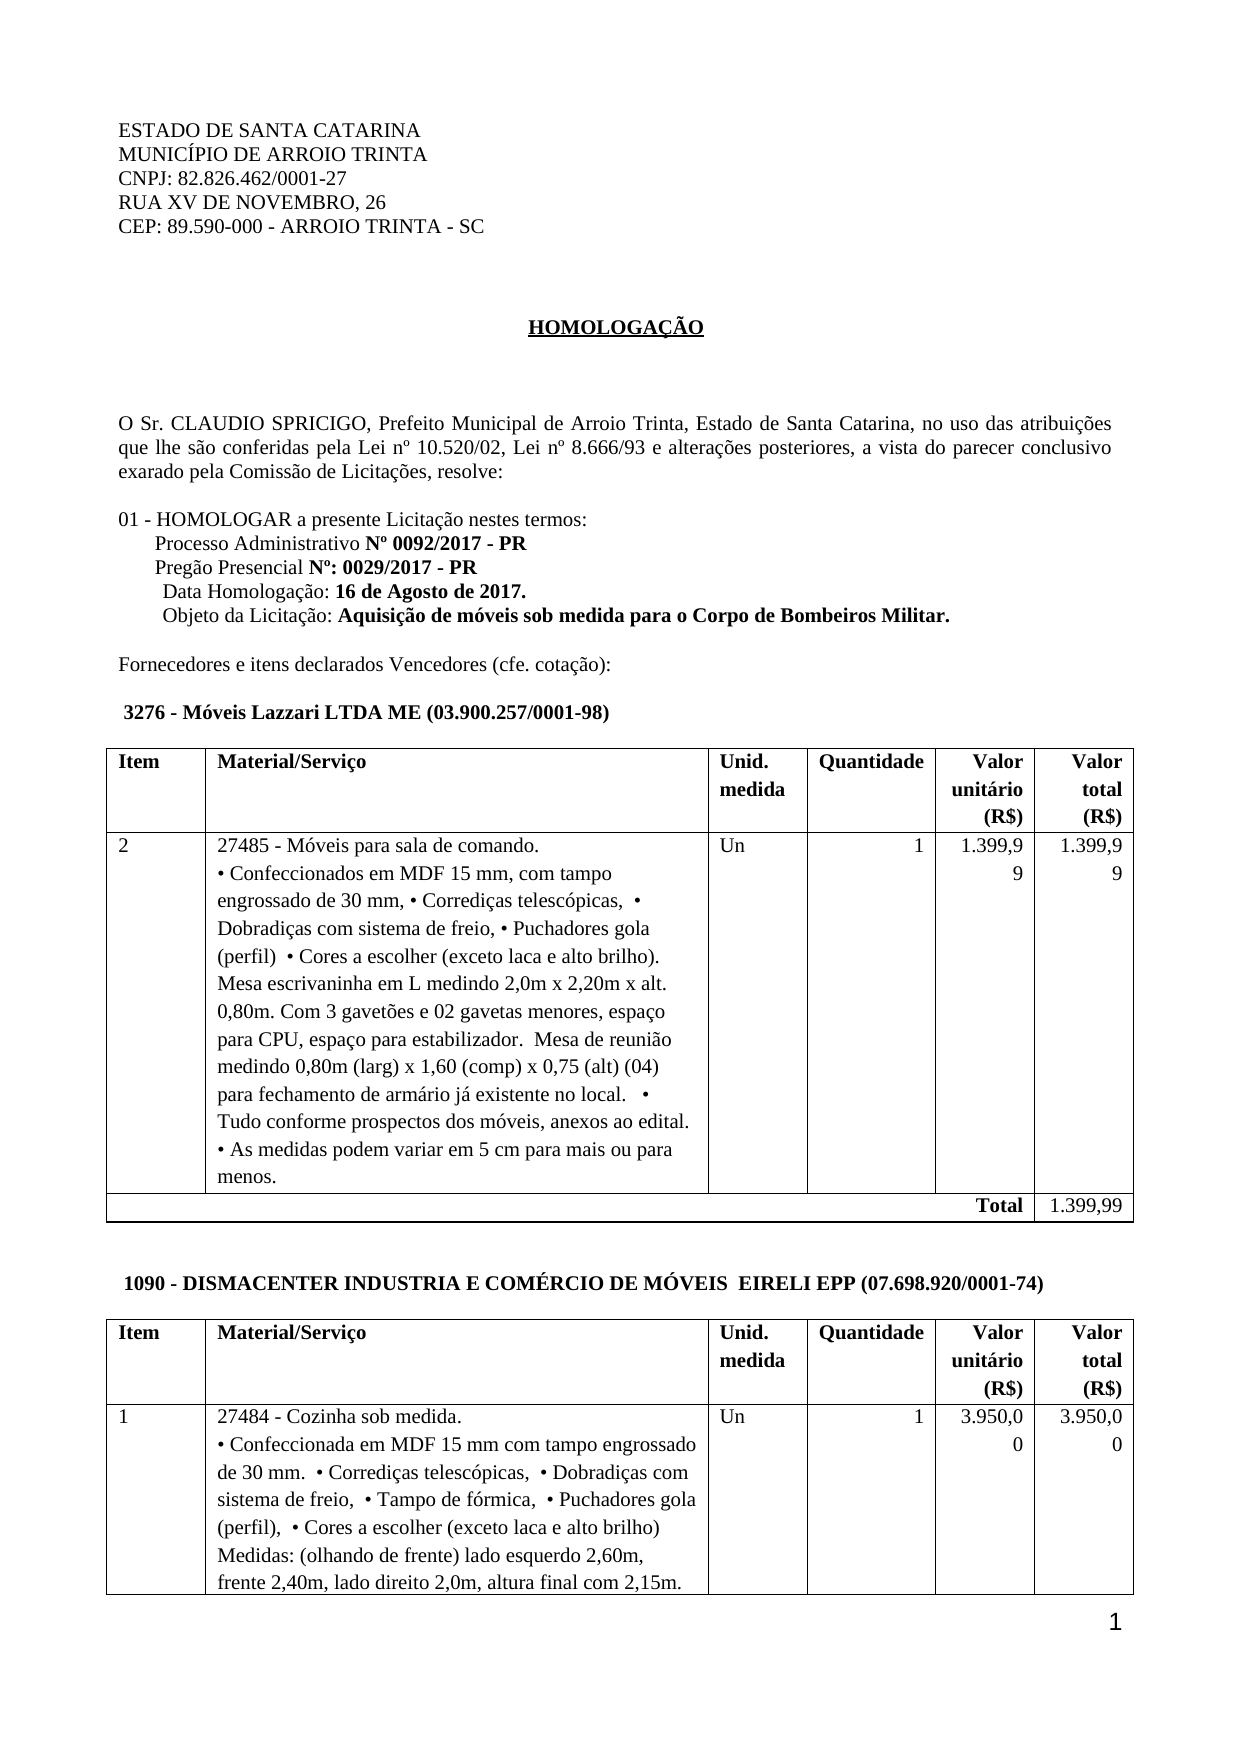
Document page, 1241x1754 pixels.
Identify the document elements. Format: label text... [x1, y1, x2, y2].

text MUNICÍPIO DE ARROIO TRINTA [118, 142, 1122, 166]
table_cell Un [709, 1405, 807, 1594]
table_cell 2 [107, 833, 205, 1192]
text CNPJ: 82.826.462/0001-27 [118, 166, 1122, 190]
text RUA XV DE NOVEMBRO, 26 [118, 190, 1122, 214]
text ESTADO DE SANTA CATARINA [118, 118, 1122, 142]
text CEP: 89.590-000 - ARROIO TRINTA - SC [118, 214, 1122, 238]
table_header Unid. medida [709, 1320, 807, 1403]
table_header Quantidade [808, 749, 935, 832]
table_header Material/Serviço [206, 749, 708, 832]
table_cell Total [107, 1194, 1034, 1221]
text Fornecedores e itens declarados Vencedores (cfe. cotação): [118, 651, 1114, 676]
table_cell 1 [107, 1405, 205, 1594]
table_header Valor unitário (R$) [936, 1320, 1034, 1403]
text O Sr. CLAUDIO SPRICIGO, Prefeito Municipal de Arroio Trinta, Estado de Santa Catarina, no uso das atribuições que lhe são conferidas pela Lei nº 10.520/02, Lei nº 8.666/93 e alterações posteriores, a vista do parecer conclusivo exarado pela Comissão de Licitações, resolve: [118, 411, 1114, 483]
text Processo Administrativo Nº 0092/2017 - PR [118, 531, 1114, 555]
table_header Valor total (R$) [1035, 749, 1133, 832]
text 1090 - DISMACENTER INDUSTRIA E COMÉRCIO DE MÓVEIS EIRELI EPP (07.698.920/0001-74) [118, 1271, 1122, 1295]
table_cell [206, 1405, 708, 1594]
table_cell 1 [808, 833, 935, 1192]
table_cell 3.950,00 [936, 1405, 1034, 1594]
text Pregão Presencial Nº: 0029/2017 - PR [118, 555, 1114, 579]
table_header Valor total (R$) [1035, 1320, 1133, 1403]
table_header Item [107, 749, 205, 832]
table_header Valor unitário (R$) [936, 749, 1034, 832]
table_cell 27485 - Móveis para sala de comando. • Confeccionados em MDF 15 mm, com tampo engrossado de 30 mm, • Corrediças telescópicas, • Dobradiças com sistema de freio, • Puchadores gola (perfil) • Cores a escolher (exceto laca e alto brilho). Mesa escrivaninha em L medindo 2,0m x 2,20m x alt. 0,80m. Com 3 gavetões e 02 gavetas menores, espaço para CPU, espaço para estabilizador. Mesa de reunião medindo 0,80m (larg) x 1,60 (comp) x 0,75 (alt) (04) para fechamento de armário já existente no local. • Tudo conforme prospectos dos móveis, anexos ao edital. • As medidas podem variar em 5 cm para mais ou para menos. [206, 833, 708, 1192]
text HOMOLOGAÇÃO [118, 314, 1114, 339]
table_cell 1.399,99 [1035, 1194, 1133, 1221]
table_header Material/Serviço [206, 1320, 708, 1403]
table_cell 3.950,00 [1035, 1405, 1133, 1594]
table_cell 1.399,99 [1035, 833, 1133, 1192]
text 01 - HOMOLOGAR a presente Licitação nestes termos: [118, 507, 1114, 531]
table_cell 1.399,99 [936, 833, 1034, 1192]
table_header Unid. medida [709, 749, 807, 832]
table_header Item [107, 1320, 205, 1403]
text Objeto da Licitação: Aquisição de móveis sob medida para o Corpo de Bombeiros Militar. [118, 603, 1114, 627]
table_cell 1 [808, 1405, 935, 1594]
table_header Quantidade [808, 1320, 935, 1403]
text Data Homologação: 16 de Agosto de 2017. [118, 579, 1114, 603]
text 3276 - Móveis Lazzari LTDA ME (03.900.257/0001-98) [118, 699, 1122, 724]
table_cell Un [709, 833, 807, 1192]
